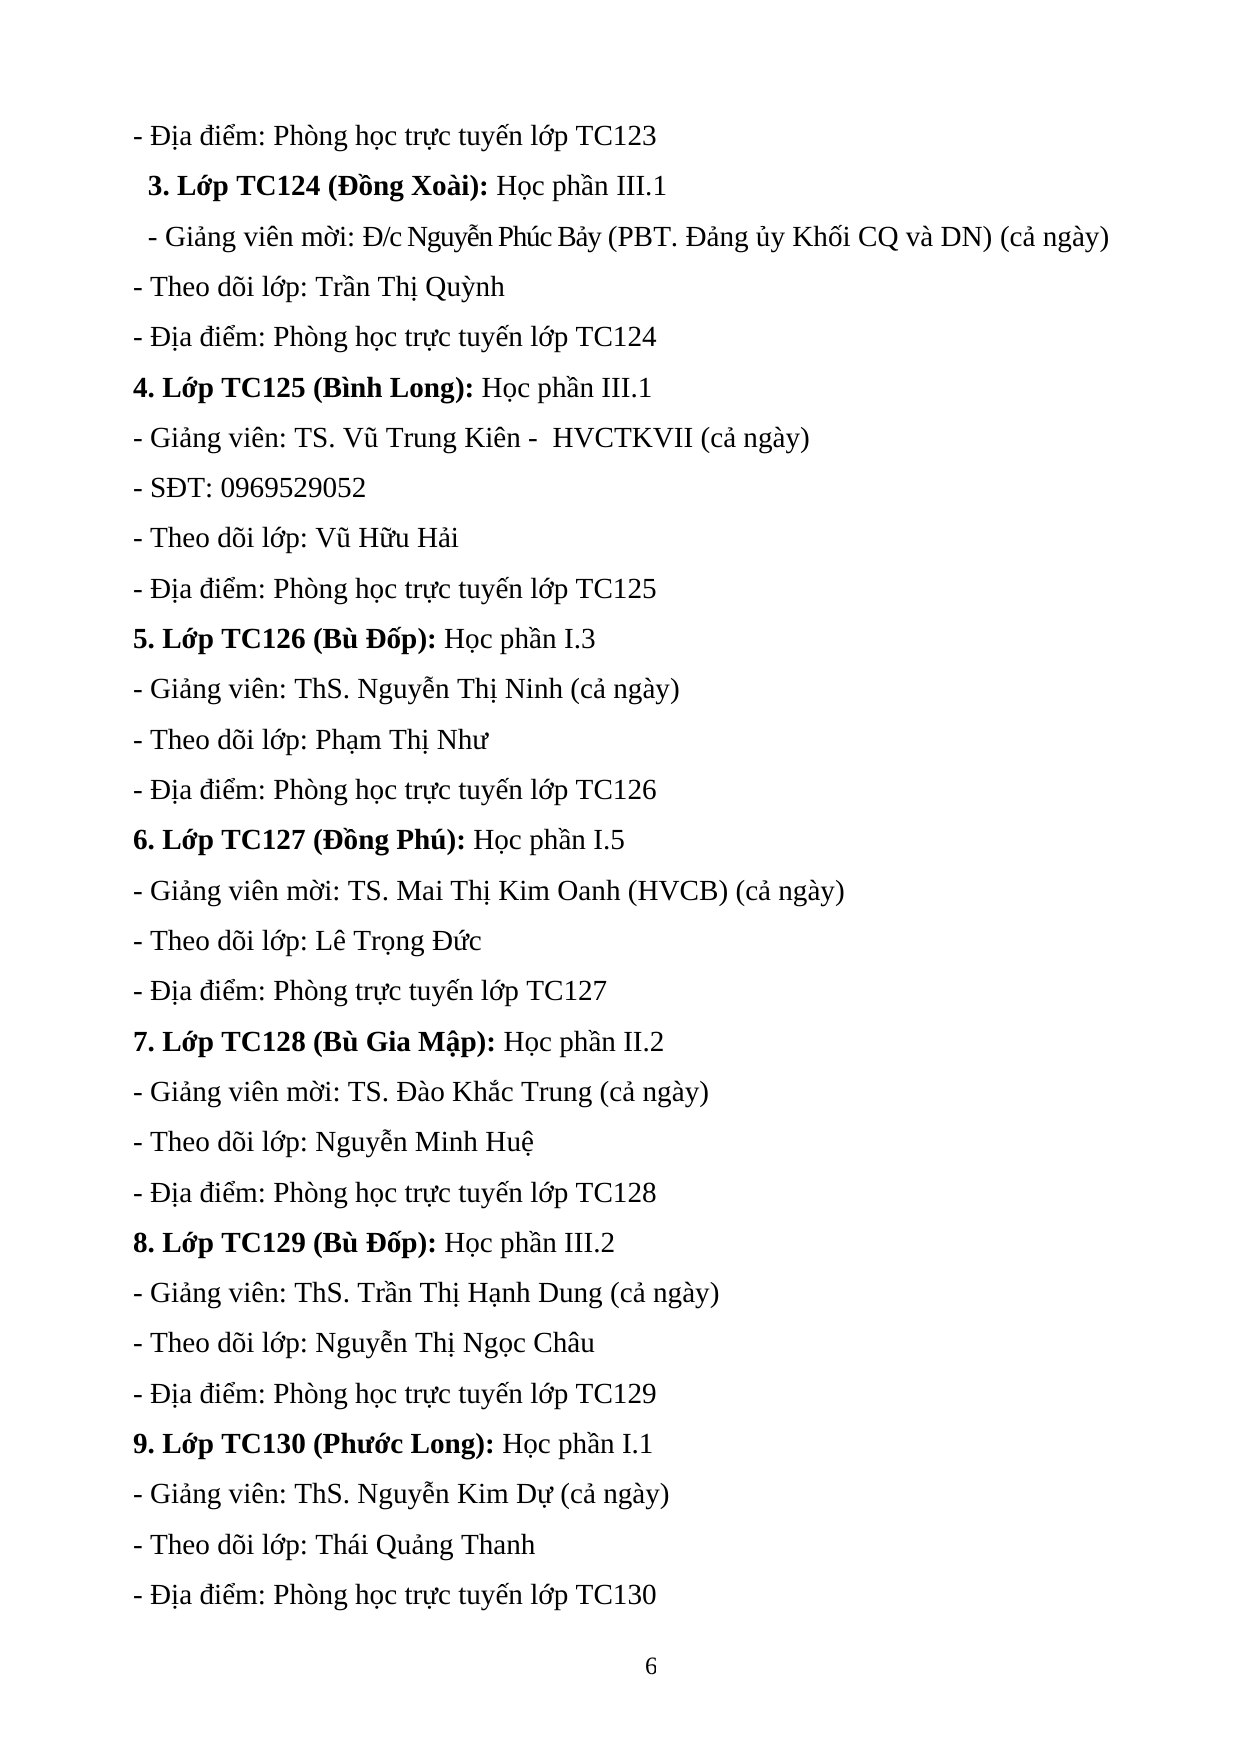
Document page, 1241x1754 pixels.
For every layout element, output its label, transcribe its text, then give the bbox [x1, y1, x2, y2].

text - Địa điểm: Phòng học trực tuyến lớp TC128 [133, 1175, 1152, 1208]
text - Địa điểm: Phòng học trực tuyến lớp TC125 [133, 571, 1152, 604]
text 3. Lớp TC124 (Đồng Xoài): Học phần III.1 [148, 168, 1152, 202]
text 4. Lớp TC125 (Bình Long): Học phần III.1 [133, 370, 1152, 403]
text 9. Lớp TC130 (Phước Long): Học phần I.1 [133, 1426, 1152, 1460]
text - SĐT: 0969529052 [133, 470, 1152, 504]
text - Theo dõi lớp: Nguyễn Thị Ngọc Châu [133, 1326, 1152, 1359]
text 6. Lớp TC127 (Đồng Phú): Học phần I.5 [133, 822, 1152, 856]
text - Giảng viên mời: TS. Mai Thị Kim Oanh (HVCB) (cả ngày) [133, 873, 1152, 906]
text - Theo dõi lớp: Lê Trọng Đức [133, 923, 1152, 957]
text - Địa điểm: Phòng học trực tuyến lớp TC130 [133, 1577, 1152, 1611]
text 8. Lớp TC129 (Bù Đốp): Học phần III.2 [133, 1225, 1152, 1258]
text - Theo dõi lớp: Thái Quảng Thanh [133, 1527, 1152, 1560]
text - Theo dõi lớp: Nguyễn Minh Huệ [133, 1124, 1152, 1158]
text 5. Lớp TC126 (Bù Đốp): Học phần I.3 [133, 621, 1152, 655]
text - Theo dõi lớp: Phạm Thị Như [133, 722, 1152, 755]
text - Theo dõi lớp: Vũ Hữu Hải [133, 521, 1152, 554]
text - Địa điểm: Phòng học trực tuyến lớp TC129 [133, 1376, 1152, 1409]
text - Theo dõi lớp: Trần Thị Quỳnh [133, 269, 1152, 303]
text - Giảng viên mời: TS. Đào Khắc Trung (cả ngày) [133, 1074, 1152, 1108]
text 7. Lớp TC128 (Bù Gia Mập): Học phần II.2 [133, 1024, 1152, 1057]
text - Địa điểm: Phòng học trực tuyến lớp TC123 [133, 118, 1152, 152]
text - Giảng viên mời: Đ/c Nguyễn Phúc Bảy (PBT. Đảng ủy Khối CQ và DN) (cả ngày) [148, 219, 1152, 252]
text - Giảng viên: ThS. Trần Thị Hạnh Dung (cả ngày) [133, 1275, 1152, 1309]
text - Địa điểm: Phòng học trực tuyến lớp TC124 [133, 319, 1152, 353]
text - Giảng viên: ThS. Nguyễn Thị Ninh (cả ngày) [133, 672, 1152, 705]
text - Giảng viên: TS. Vũ Trung Kiên - HVCTKVII (cả ngày) [133, 420, 1152, 453]
text - Giảng viên: ThS. Nguyễn Kim Dự (cả ngày) [133, 1477, 1152, 1510]
text - Địa điểm: Phòng trực tuyến lớp TC127 [133, 973, 1152, 1007]
text - Địa điểm: Phòng học trực tuyến lớp TC126 [133, 772, 1152, 806]
